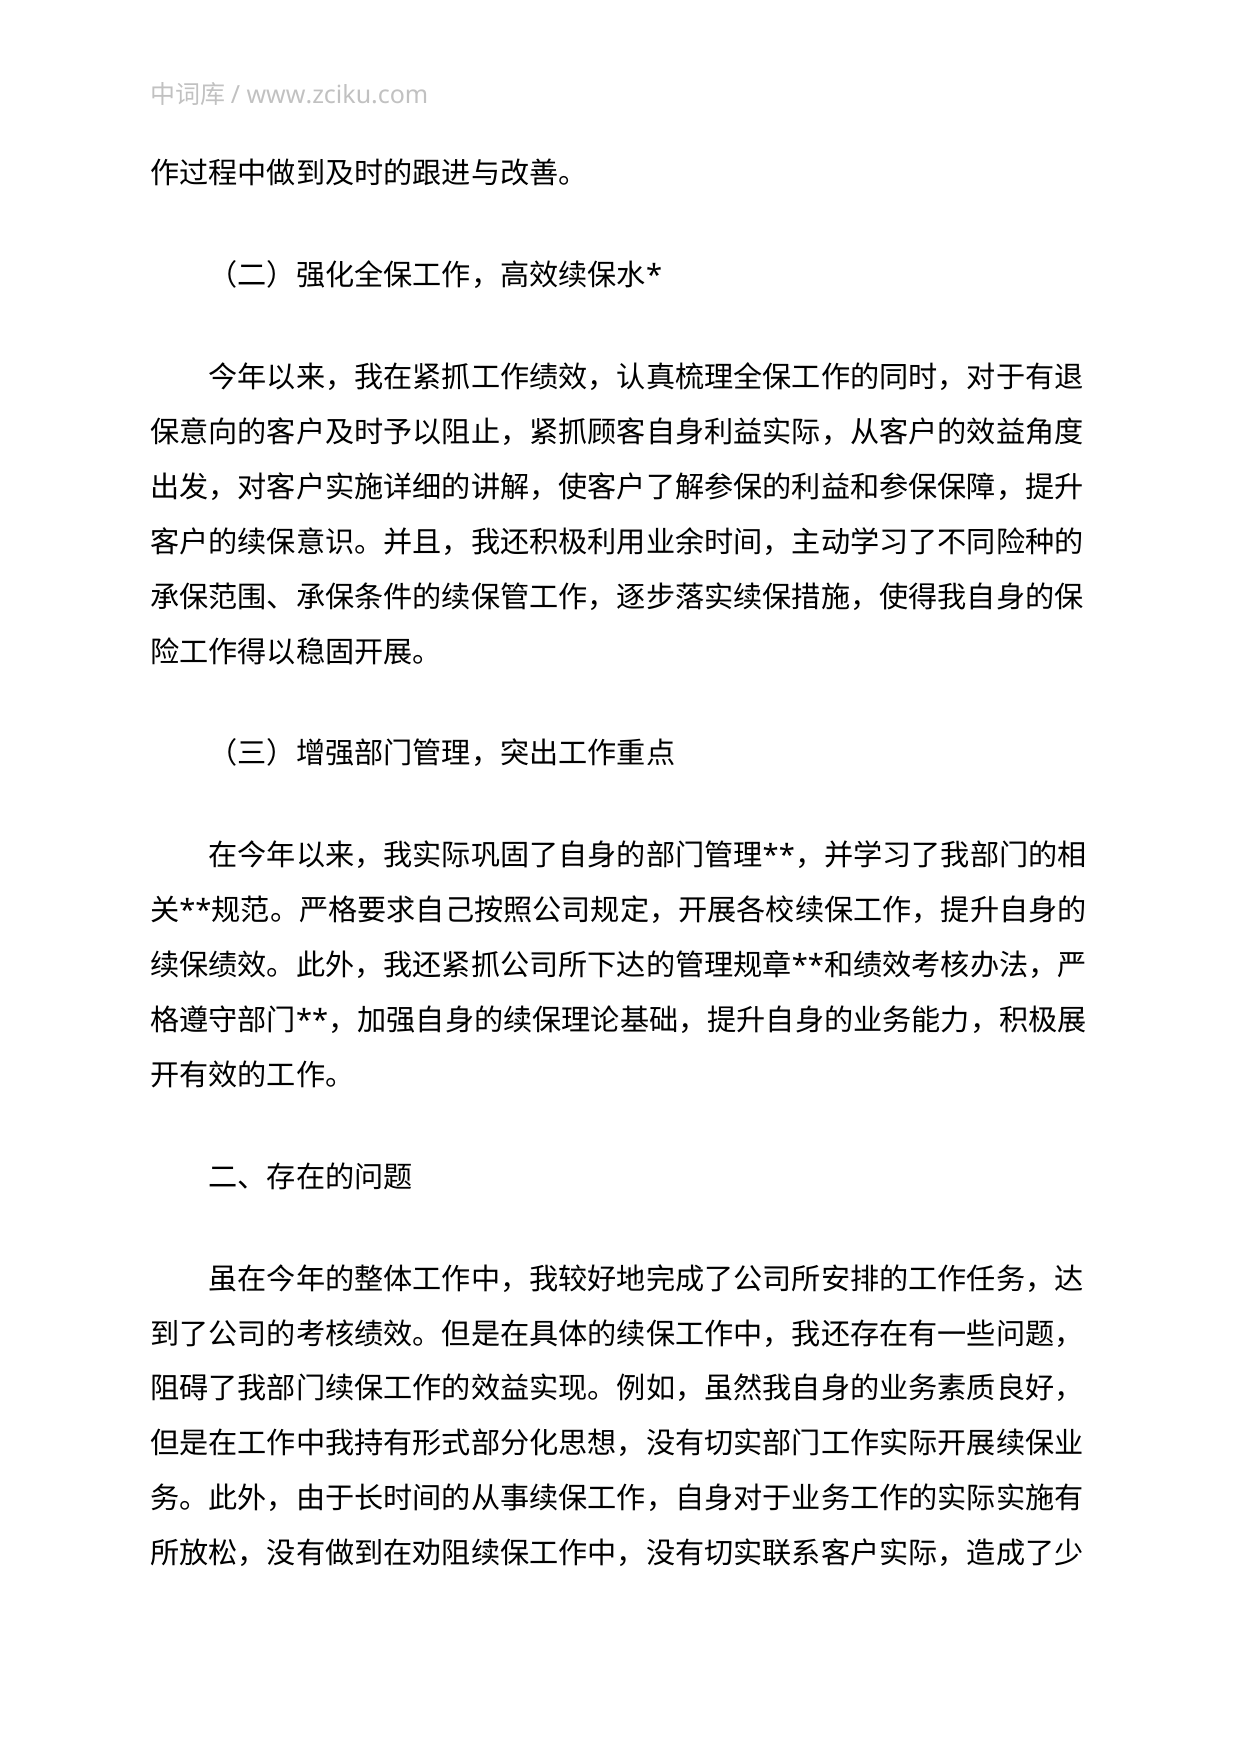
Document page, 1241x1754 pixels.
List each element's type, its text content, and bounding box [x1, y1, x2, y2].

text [150, 1255, 1090, 1572]
text （二）强化全保工作，高效续保水* [150, 252, 1090, 294]
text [150, 150, 1090, 192]
text （三）增强部门管理，突出工作重点 [150, 730, 1090, 772]
text 今年以来，我在紧抓工作绩效，认真梳理全保工作的同时，对于有退保意向的客户及时予以阻止，紧抓顾客自身利益实际，从客户的效益角度出发，对客户实施详细的讲解，使客户了解参保的利益和参保保障，提升客户的续保意识。并且，我还积极利用业余时间，主动学习了不同险种的承保范围、承保条件的续保管工作，逐步落实续保措施，使得我自身的保险工作得以稳固开展。 [150, 354, 1090, 671]
text 在今年以来，我实际巩固了自身的部门管理**，并学习了我部门的相关**规范。严格要求自己按照公司规定，开展各校续保工作，提升自身的续保绩效。此外，我还紧抓公司所下达的管理规章**和绩效考核办法，严格遵守部门**，加强自身的续保理论基础，提升自身的业务能力，积极展开有效的工作。 [150, 832, 1090, 1094]
text 二、存在的问题 [150, 1153, 1090, 1196]
